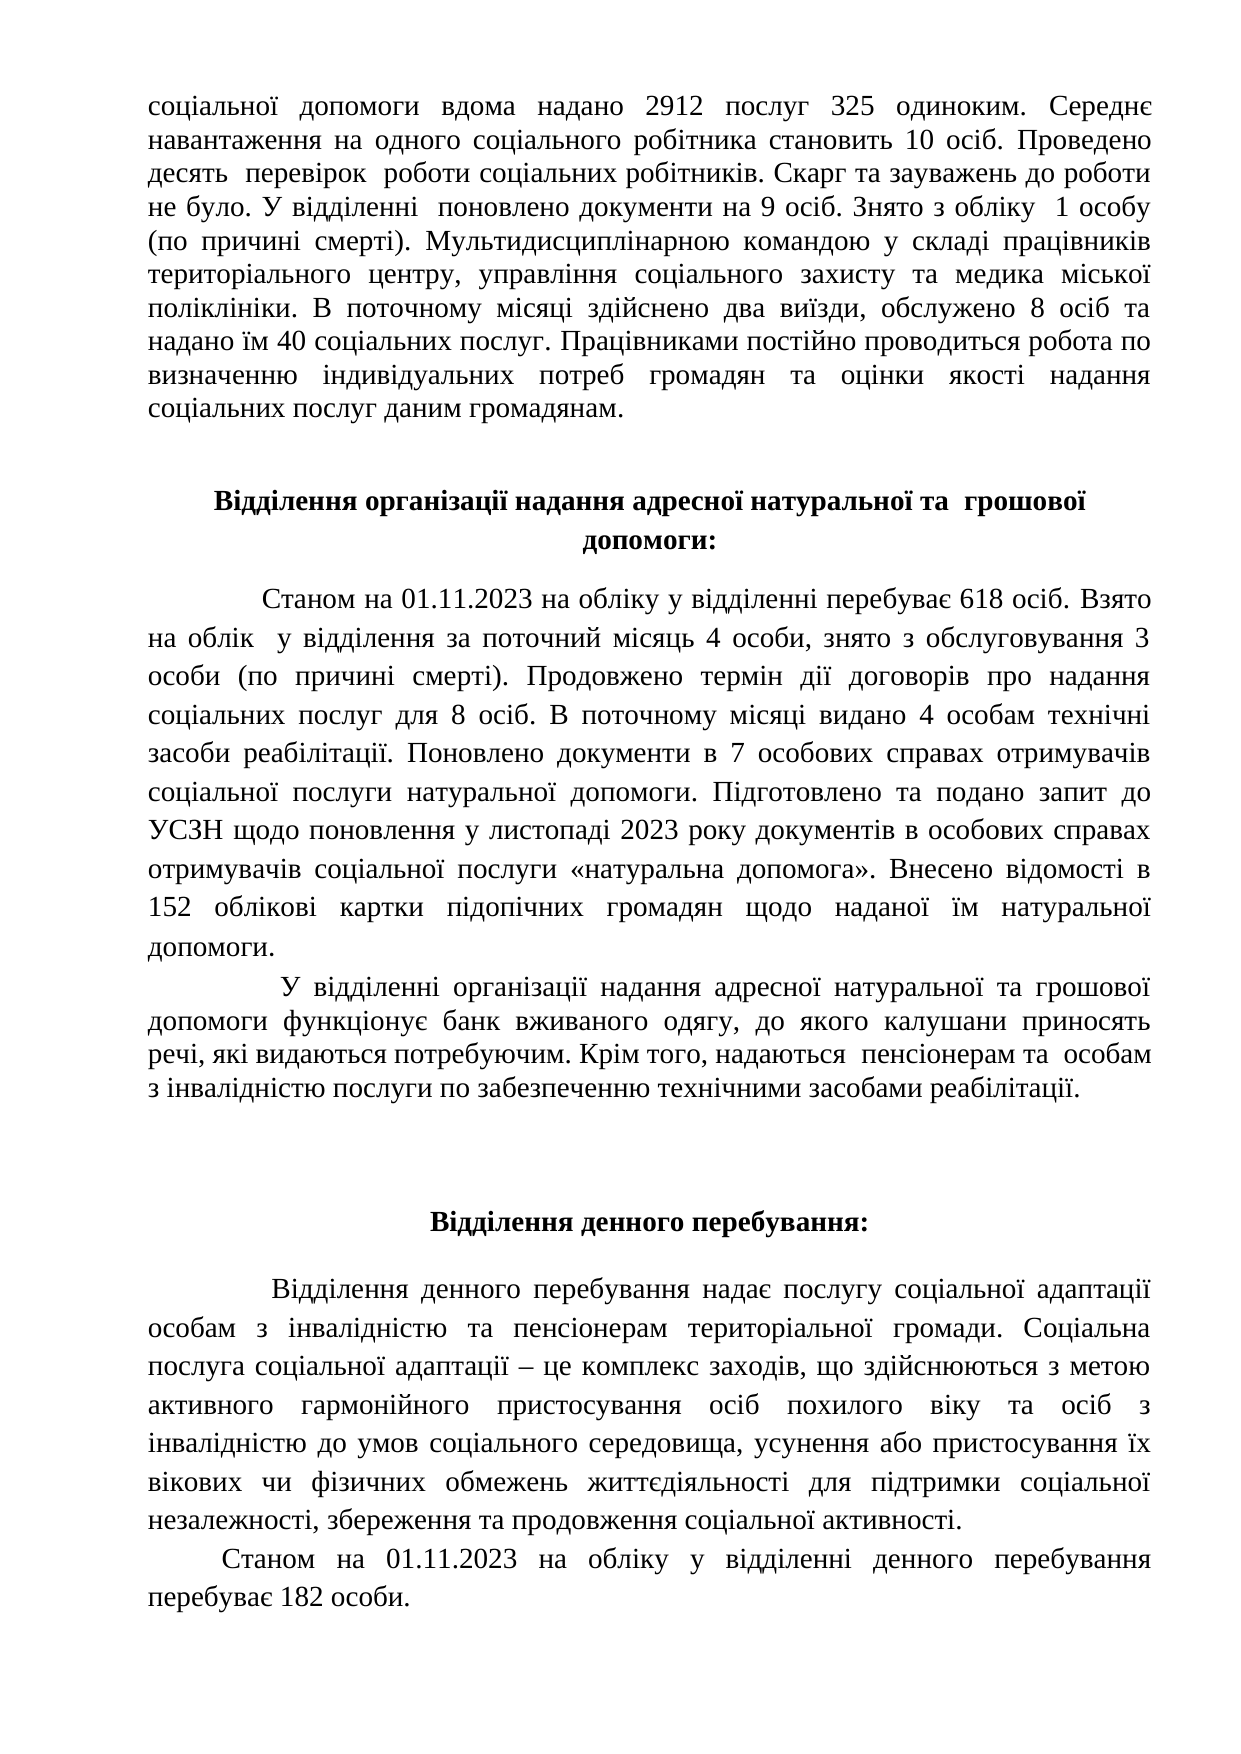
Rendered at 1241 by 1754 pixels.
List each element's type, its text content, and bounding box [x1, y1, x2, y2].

text Станом на 01.11.2023 на обліку у відділенні денного перебування перебуває 182 особи. [148, 1541, 1152, 1613]
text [148, 88, 1152, 424]
text Відділення денного перебування: [148, 1204, 1152, 1238]
text Станом на 01.11.2023 на обліку у відділенні перебуває 618 осіб. Взято на облік у відділення за поточний місяць 4 особи, знято з обслуговування 3 особи (по причині смерті). Продовжено термін дії договорів про надання соціальних послуг для 8 осіб. В поточному місяці видано 4 особам технічні засоби реабілітації. Поновлено документи в 7 особових справах отримувачів соціальної послуги натуральної допомоги. Підготовлено та подано запит до УСЗН щодо поновлення у листопаді 2023 року документів в особових справах отримувачів соціальної послуги «натуральна допомога». Внесено відомості в 152 облікові картки підопічних громадян щодо наданої їм натуральної допомоги. [148, 581, 1152, 964]
text Відділення денного перебування надає послугу соціальної адаптації особам з інвалідністю та пенсіонерам територіальної громади. Соціальна послуга соціальної адаптації – це комплекс заходів, що здійснюються з метою активного гармонійного пристосування осіб похилого віку та осіб з інвалідністю до умов соціального середовища, усунення або пристосування їх вікових чи фізичних обмежень життєдіяльності для підтримки соціальної незалежності, збереження та продовження соціальної активності. [148, 1271, 1152, 1536]
text У відділенні організації надання адресної натуральної та грошової допомоги функціонує банк вживаного одягу, до якого калушани приносять речі, які видаються потребуючим. Крім того, надаються пенсіонерам та особам з інвалідністю послуги по забезпеченню технічними засобами реабілітації. [148, 969, 1152, 1103]
text Відділення організації надання адресної натуральної та грошової допомоги: [148, 483, 1152, 555]
